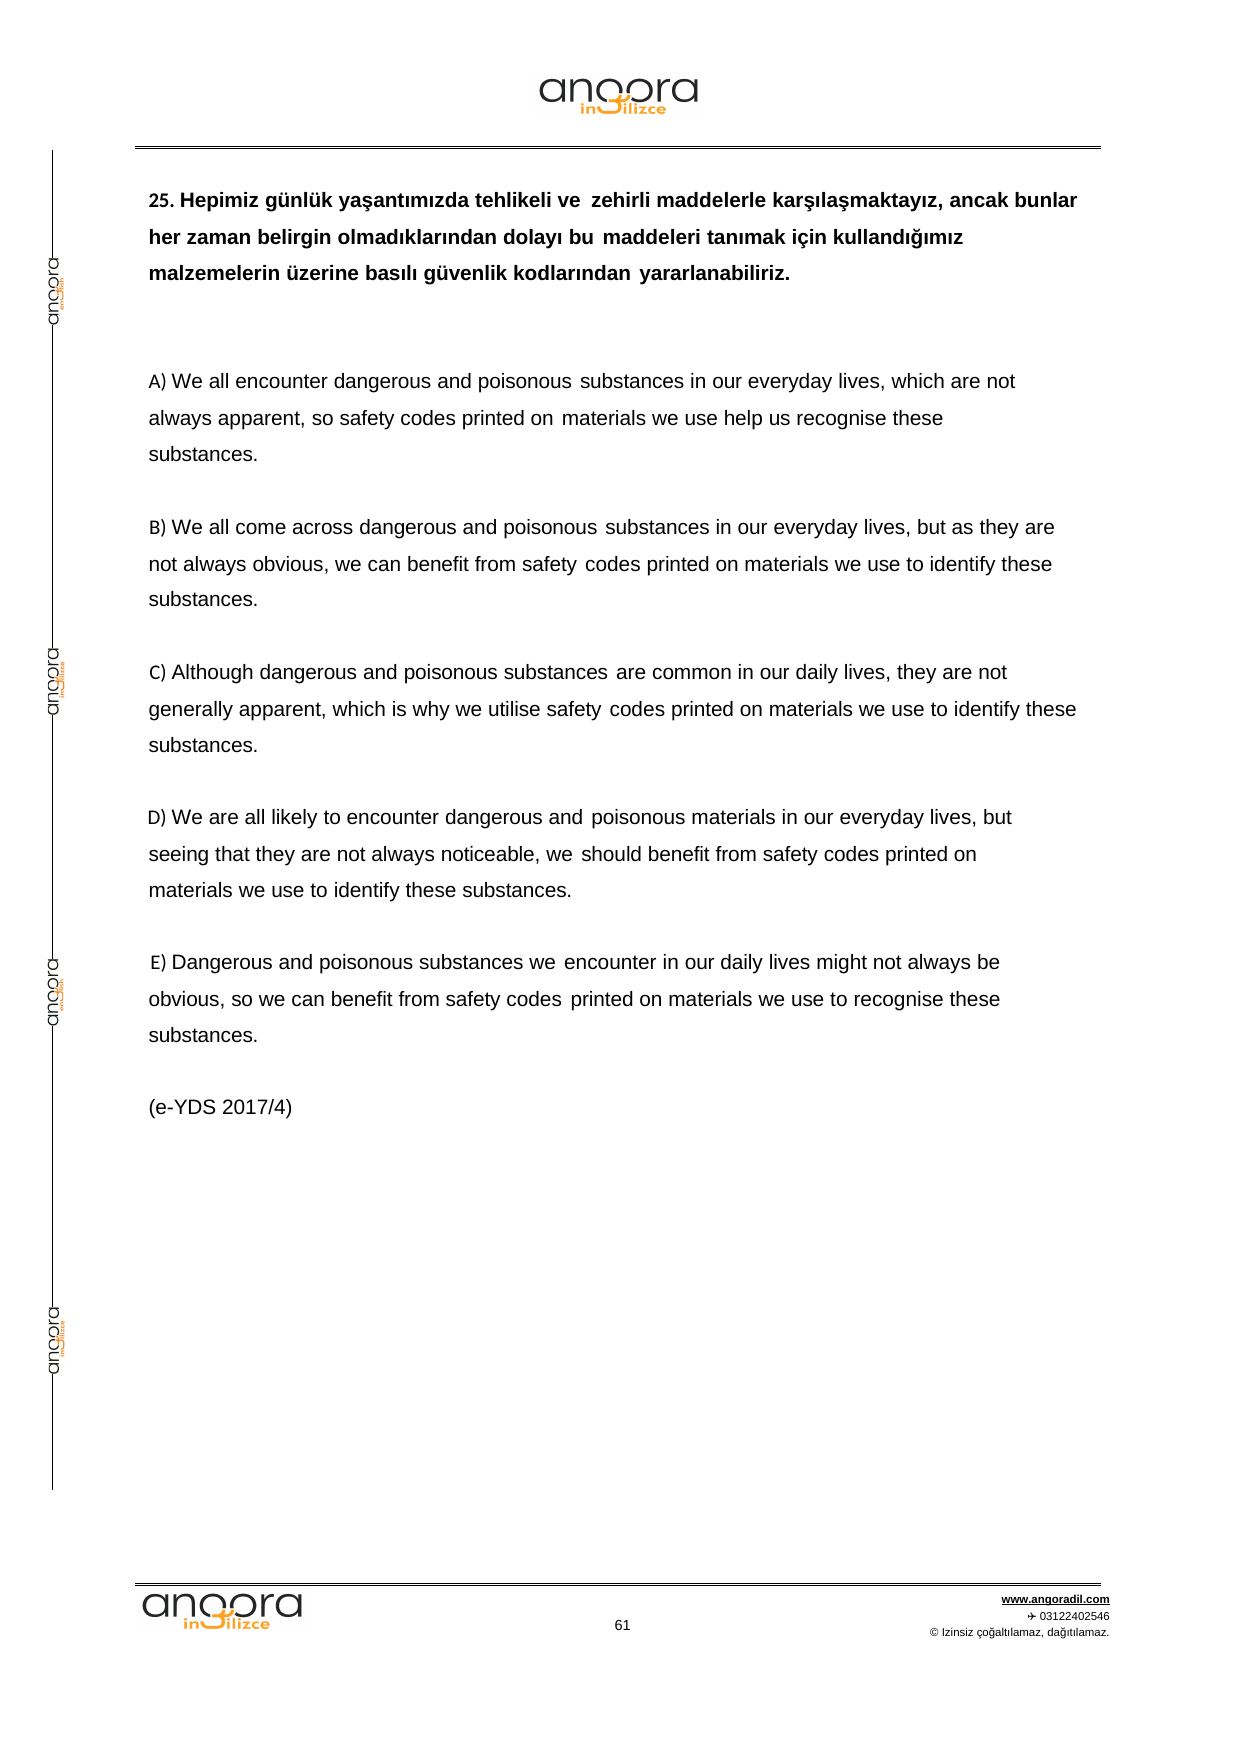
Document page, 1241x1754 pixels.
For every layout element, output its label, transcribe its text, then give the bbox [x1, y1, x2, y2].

list Dangerous and poisonous substances we encounter in our daily lives might not always be obvious, so we can benefit from safety codes printed on materials we use to recognise these substances. [148, 949, 1058, 1047]
picture [135, 1588, 308, 1631]
list We are all likely to encounter dangerous and poisonous materials in our everyday lives, but seeing that they are not always noticeable, we should benefit from safety codes printed on materials we use to identify these substances. [147, 804, 1058, 902]
list Although dangerous and poisonous substances are common in our daily lives, they are not generally apparent, which is why we utilise safety codes printed on materials we use to identify these substances. [148, 659, 1089, 756]
list Hepimiz günlük yaşantımızda tehlikeli ve zehirli maddelerle karşılaşmaktayız, ancak bunlar her zaman belirgin olmadıklarından dolayı bu maddeleri tanımak için kullandığımız malzemelerin üzerine basılı güvenlik kodlarından yararlanabiliriz. [148, 188, 1082, 285]
list We all come across dangerous and poisonous substances in our everyday lives, but as they are not always obvious, we can benefit from safety codes printed on materials we use to identify these substances. [148, 514, 1089, 611]
picture [532, 73, 704, 116]
text (e-YDS 2017/4) [148, 1095, 1101, 1119]
list We all encounter dangerous and poisonous substances in our everyday lives, which are not always apparent, so safety codes printed on materials we use help us recognise these substances. [148, 369, 1054, 466]
